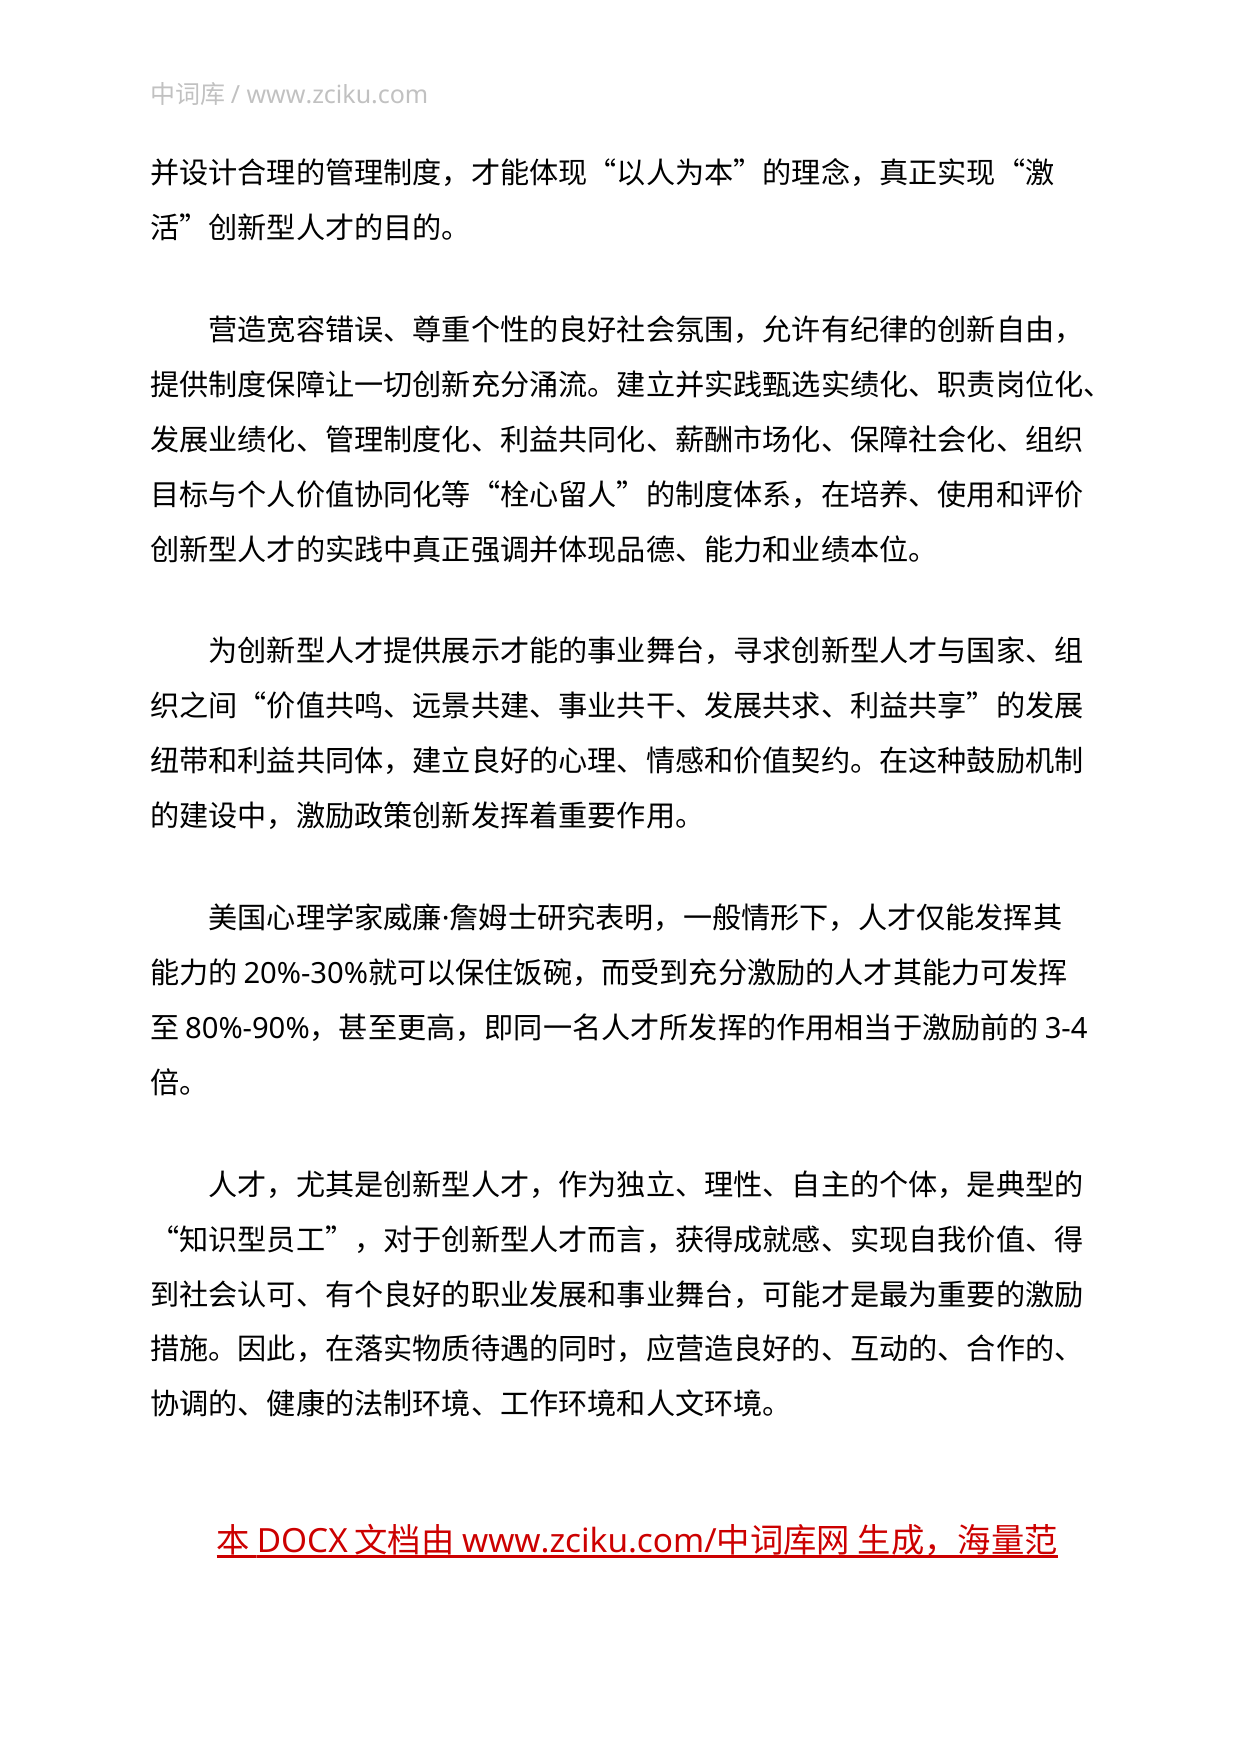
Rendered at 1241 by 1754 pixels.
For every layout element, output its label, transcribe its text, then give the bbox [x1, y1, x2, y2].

text 人才，尤其是创新型人才，作为独立、理性、自主的个体，是典型的“知识型员工”，对于创新型人才而言，获得成就感、实现自我价值、得到社会认可、有个良好的职业发展和事业舞台，可能才是最为重要的激励措施。因此，在落实物质待遇的同时，应营造良好的、互动的、合作的、协调的、健康的法制环境、工作环境和人文环境。 [150, 1161, 1090, 1423]
text 为创新型人才提供展示才能的事业舞台，寻求创新型人才与国家、组织之间“价值共鸣、远景共建、事业共干、发展共求、利益共享”的发展纽带和利益共同体，建立良好的心理、情感和价值契约。在这种鼓励机制的建设中，激励政策创新发挥着重要作用。 [150, 628, 1090, 835]
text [150, 150, 1090, 247]
text 美国心理学家威廉·詹姆士研究表明，一般情形下，人才仅能发挥其能力的20%-30%就可以保住饭碗，而受到充分激励的人才其能力可发挥至80%-90%，甚至更高，即同一名人才所发挥的作用相当于激励前的3-4倍。 [150, 894, 1090, 1102]
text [150, 1514, 1090, 1562]
text 营造宽容错误、尊重个性的良好社会氛围，允许有纪律的创新自由，提供制度保障让一切创新充分涌流。建立并实践甄选实绩化、职责岗位化、发展业绩化、管理制度化、利益共同化、薪酬市场化、保障社会化、组织目标与个人价值协同化等“栓心留人”的制度体系，在培养、使用和评价创新型人才的实践中真正强调并体现品德、能力和业绩本位。 [150, 307, 1090, 568]
